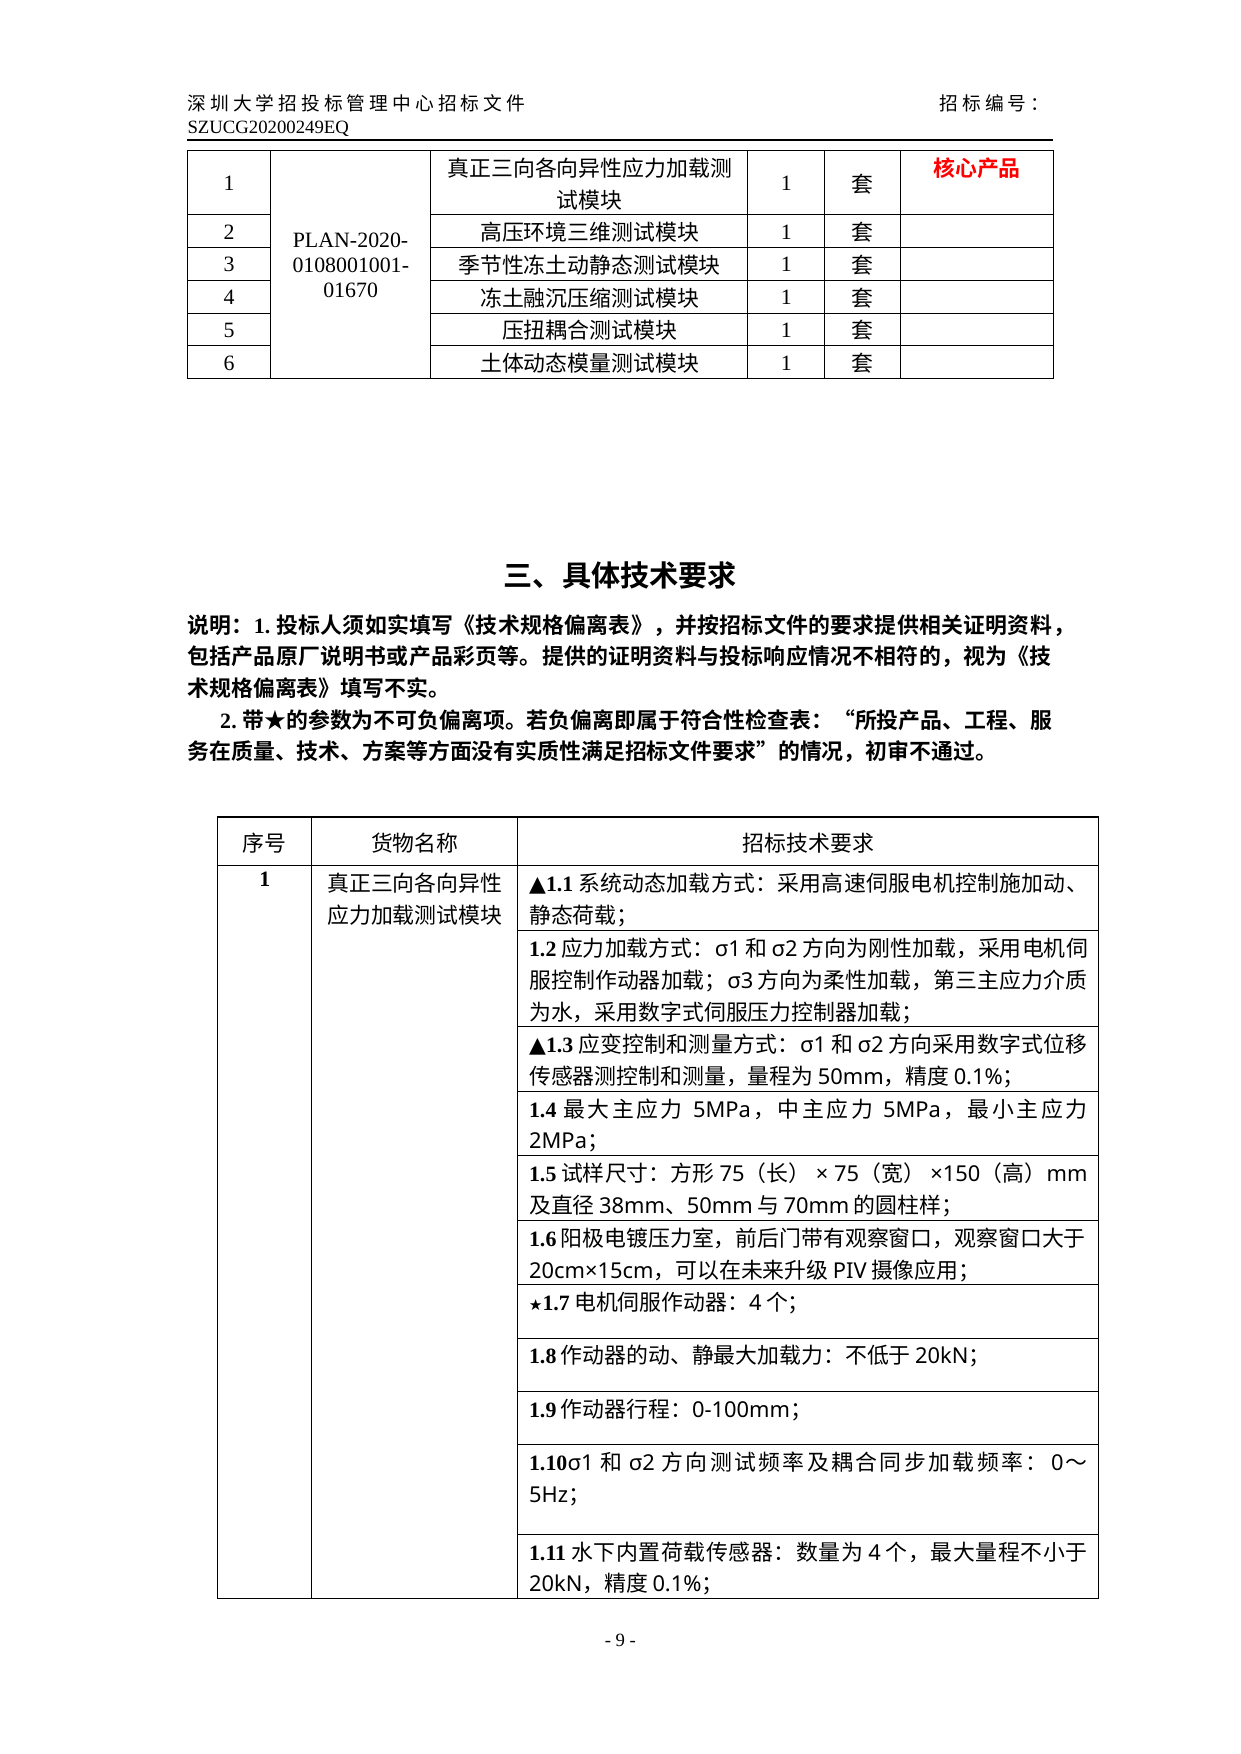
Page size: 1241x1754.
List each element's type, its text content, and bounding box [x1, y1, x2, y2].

table_cell 套 [825, 248, 900, 280]
table_cell 1 [218, 866, 311, 1598]
table_cell 真正三向各向异性应力加载测试模块 [312, 866, 517, 1598]
table_cell 1 [748, 248, 824, 280]
table_cell 1.6阳极电镀压力室，前后门带有观察窗口，观察窗口大于20cm×15cm，可以在未来升级PIV摄像应用； [518, 1221, 1098, 1284]
table_cell 套 [825, 281, 900, 312]
table_cell 1.11水下内置荷载传感器：数量为4个，最大量程不小于20kN，精度0.1%； [518, 1535, 1098, 1598]
table_cell 土体动态模量测试模块 [431, 346, 747, 378]
table_cell 压扭耦合测试模块 [431, 314, 747, 345]
table_header 招标技术要求 [518, 818, 1098, 865]
table_cell [901, 346, 1053, 378]
text 说明：1. 投标人须如实填写《技术规格偏离表》，并按招标文件的要求提供相关证明资料，包括产品原厂说明书或产品彩页等。提供的证明资料与投标响应情况不相符的，视为《技术规格偏离表》填写不实。 [187, 608, 1053, 703]
table_cell 1 [188, 151, 270, 214]
table_cell 1 [748, 215, 824, 247]
table_cell 1 [748, 281, 824, 312]
table_cell 1.9作动器行程：0-100mm； [518, 1392, 1098, 1444]
table_cell 1 [748, 346, 824, 378]
table_cell 4 [188, 281, 270, 312]
table_cell 套 [825, 215, 900, 247]
table_cell [901, 314, 1053, 345]
table_cell 1 [748, 314, 824, 345]
table_cell 冻土融沉压缩测试模块 [431, 281, 747, 312]
table_cell 1.2应力加载方式：σ1和σ2方向为刚性加载，采用电机伺服控制作动器加载；σ3方向为柔性加载，第三主应力介质为水，采用数字式伺服压力控制器加载； [518, 931, 1098, 1026]
table_cell 1.10σ1和σ2方向测试频率及耦合同步加载频率：0～5Hz； [518, 1445, 1098, 1533]
table_cell 1.8作动器的动、静最大加载力：不低于20kN； [518, 1339, 1098, 1391]
table_cell 1.4最大主应力 5MPa，中主应力 5MPa，最小主应力 2MPa； [518, 1092, 1098, 1155]
table_cell 套 [825, 314, 900, 345]
table_cell [901, 215, 1053, 247]
table_cell 真正三向各向异性应力加载测试模块 [431, 151, 747, 214]
table_cell 2 [188, 215, 270, 247]
table_cell 核心产品 [901, 151, 1053, 214]
table_cell 套 [825, 151, 900, 214]
table_cell 1.5试样尺寸：方形75（长） × 75（宽） ×150（高）mm及直径38mm、50mm与70mm的圆柱样； [518, 1156, 1098, 1220]
text 2. 带★的参数为不可负偏离项。若负偏离即属于符合性检查表：“所投产品、工程、服务在质量、技术、方案等方面没有实质性满足招标文件要求”的情况，初审不通过。 [187, 703, 1053, 766]
table_cell 季节性冻土动静态测试模块 [431, 248, 747, 280]
table_cell ★1.7电机伺服作动器：4个； [518, 1285, 1098, 1337]
subtitle 三、具体技术要求 [187, 553, 1053, 595]
table_header 序号 [218, 818, 311, 865]
table_cell 高压环境三维测试模块 [431, 215, 747, 247]
table_cell 套 [825, 346, 900, 378]
table_cell 6 [188, 346, 270, 378]
table_cell 1 [748, 151, 824, 214]
table_cell [901, 281, 1053, 312]
table_cell PLAN-2020-0108001001-01670 [271, 151, 430, 378]
table_header 货物名称 [312, 818, 517, 865]
table_cell ▲1.1系统动态加载方式：采用高速伺服电机控制施加动、静态荷载； [518, 866, 1098, 930]
table_cell 5 [188, 314, 270, 345]
table_cell [901, 248, 1053, 280]
table_cell ▲1.3应变控制和测量方式：σ1和σ2方向采用数字式位移传感器测控制和测量，量程为50mm，精度0.1%； [518, 1027, 1098, 1091]
table_cell 3 [188, 248, 270, 280]
